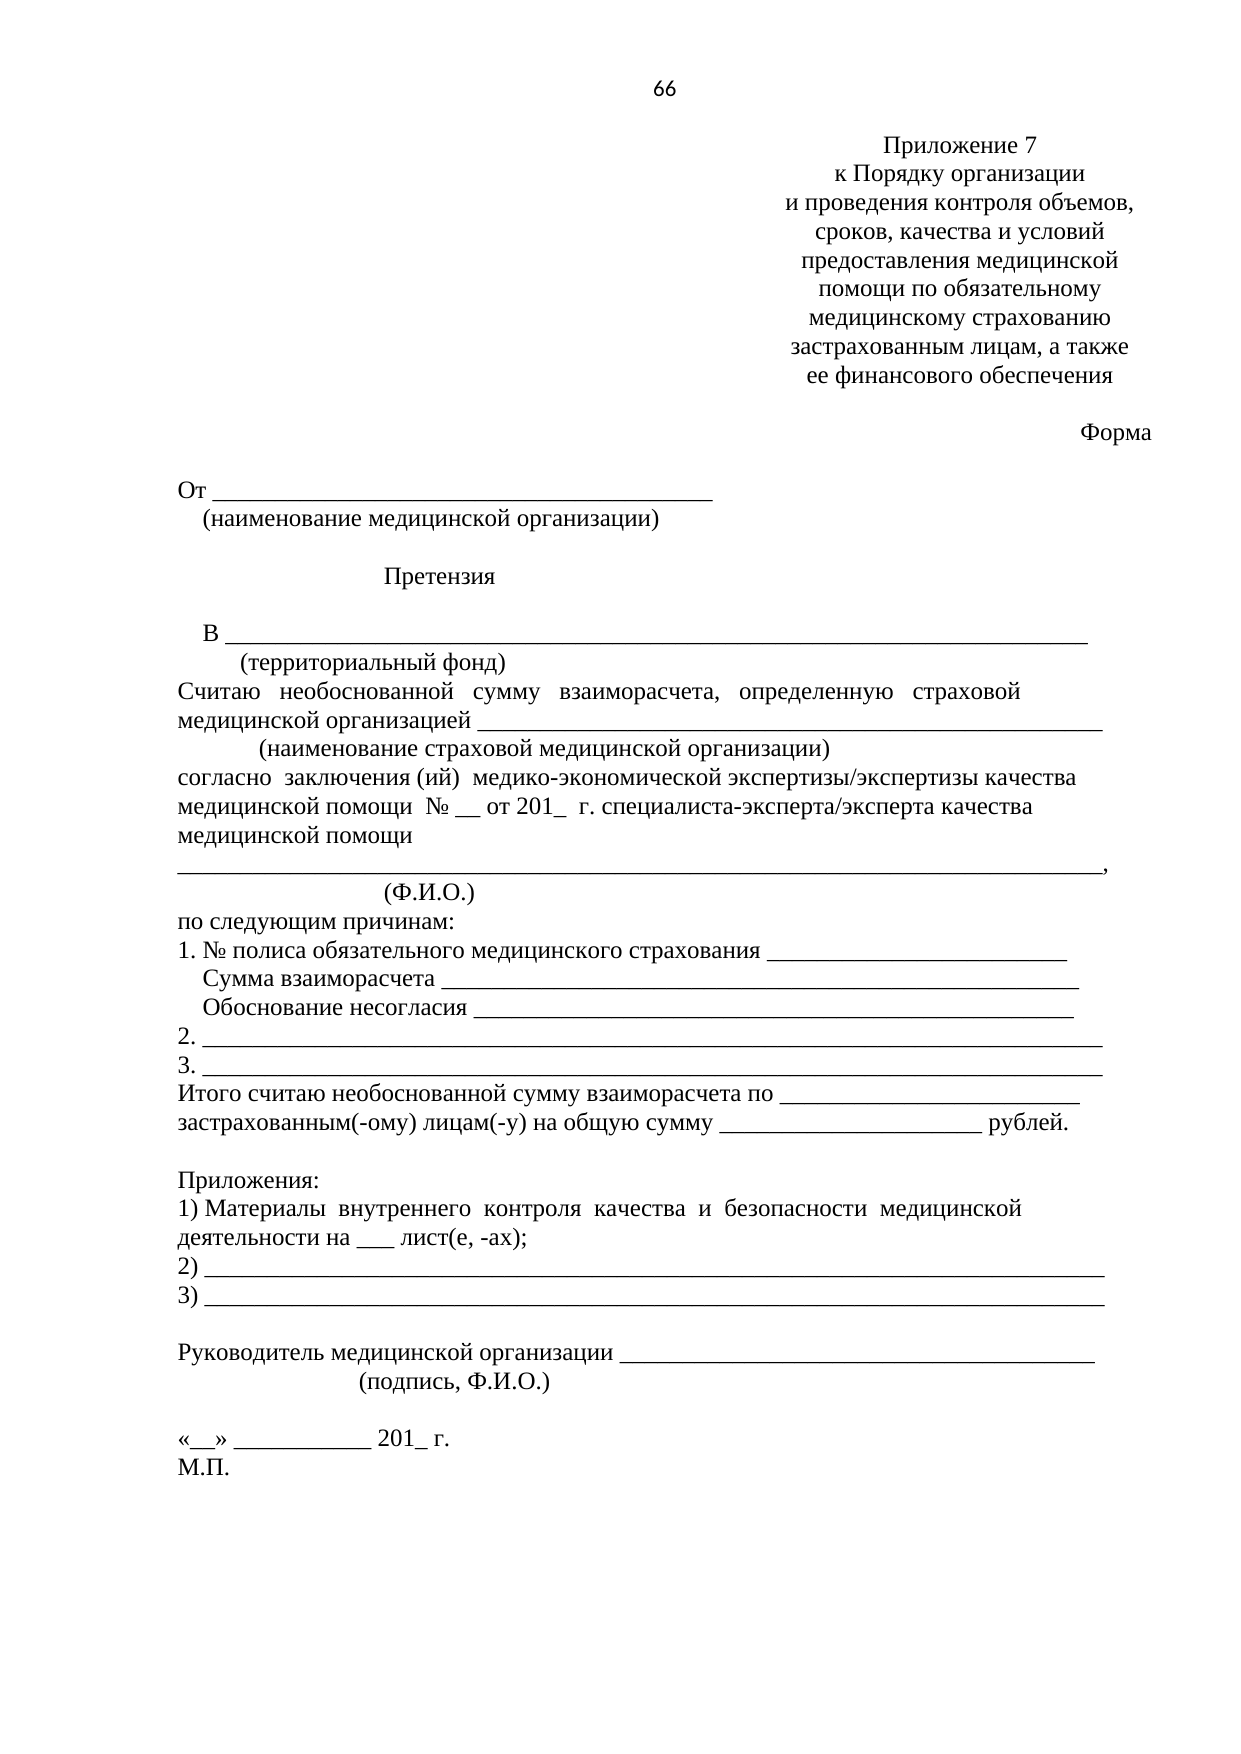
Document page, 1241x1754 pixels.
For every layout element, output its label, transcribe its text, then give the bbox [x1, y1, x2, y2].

text От ________________________________________ [177, 475, 1152, 503]
text медицинской помощи [177, 820, 1152, 848]
text М.П. [177, 1452, 1152, 1481]
text (наименование страховой медицинской организации) [177, 733, 1152, 762]
text деятельности на ___ лист(е, -ах); [177, 1222, 1152, 1251]
text Руководитель медицинской организации ______________________________________ [177, 1337, 1152, 1366]
text ее финансового обеспечения [768, 360, 1152, 388]
text 2) ________________________________________________________________________ [177, 1251, 1152, 1280]
text застрахованным лицам, а также [768, 331, 1152, 360]
text (территориальный фонд) [177, 647, 1152, 676]
text и проведения контроля объемов, [768, 187, 1152, 216]
text __________________________________________________________________________, [177, 848, 1152, 877]
text Приложение 7 [768, 130, 1152, 158]
text согласно заключения (ий) медико-экономической экспертизы/экспертизы качества [177, 762, 1152, 791]
text предоставления медицинской [768, 245, 1152, 273]
text Претензия [177, 561, 1152, 590]
text медицинской помощи № __ от 201_ г. специалиста-эксперта/эксперта качества [177, 791, 1152, 820]
text помощи по обязательному [768, 273, 1152, 302]
text застрахованным(-ому) лицам(-у) на общую сумму _____________________ рублей. [177, 1107, 1152, 1136]
text медицинскому страхованию [768, 302, 1152, 331]
text (наименование медицинской организации) [177, 503, 1152, 532]
text 1. № полиса обязательного медицинского страхования ________________________ [177, 935, 1152, 963]
text 3) ________________________________________________________________________ [177, 1280, 1152, 1308]
text В _____________________________________________________________________ [177, 618, 1152, 647]
text к Порядку организации [768, 158, 1152, 187]
text Считаю необоснованной сумму взаиморасчета, определенную страховой [177, 676, 1152, 705]
text 3. ________________________________________________________________________ [177, 1050, 1152, 1078]
text (Ф.И.О.) [177, 877, 1152, 906]
text 2. ________________________________________________________________________ [177, 1021, 1152, 1050]
text (подпись, Ф.И.О.) [177, 1366, 1152, 1395]
text сроков, качества и условий [768, 216, 1152, 245]
text Сумма взаиморасчета ___________________________________________________ [177, 963, 1152, 992]
text Форма [177, 417, 1152, 446]
text 1) Материалы внутреннего контроля качества и безопасности медицинской [177, 1193, 1152, 1222]
text Итого считаю необоснованной сумму взаиморасчета по ________________________ [177, 1078, 1152, 1107]
text по следующим причинам: [177, 906, 1152, 935]
text «__» ___________ 201_ г. [177, 1423, 1152, 1452]
text Обоснование несогласия ________________________________________________ [177, 992, 1152, 1021]
text медицинской организацией __________________________________________________ [177, 705, 1152, 733]
text Приложения: [177, 1165, 1152, 1193]
